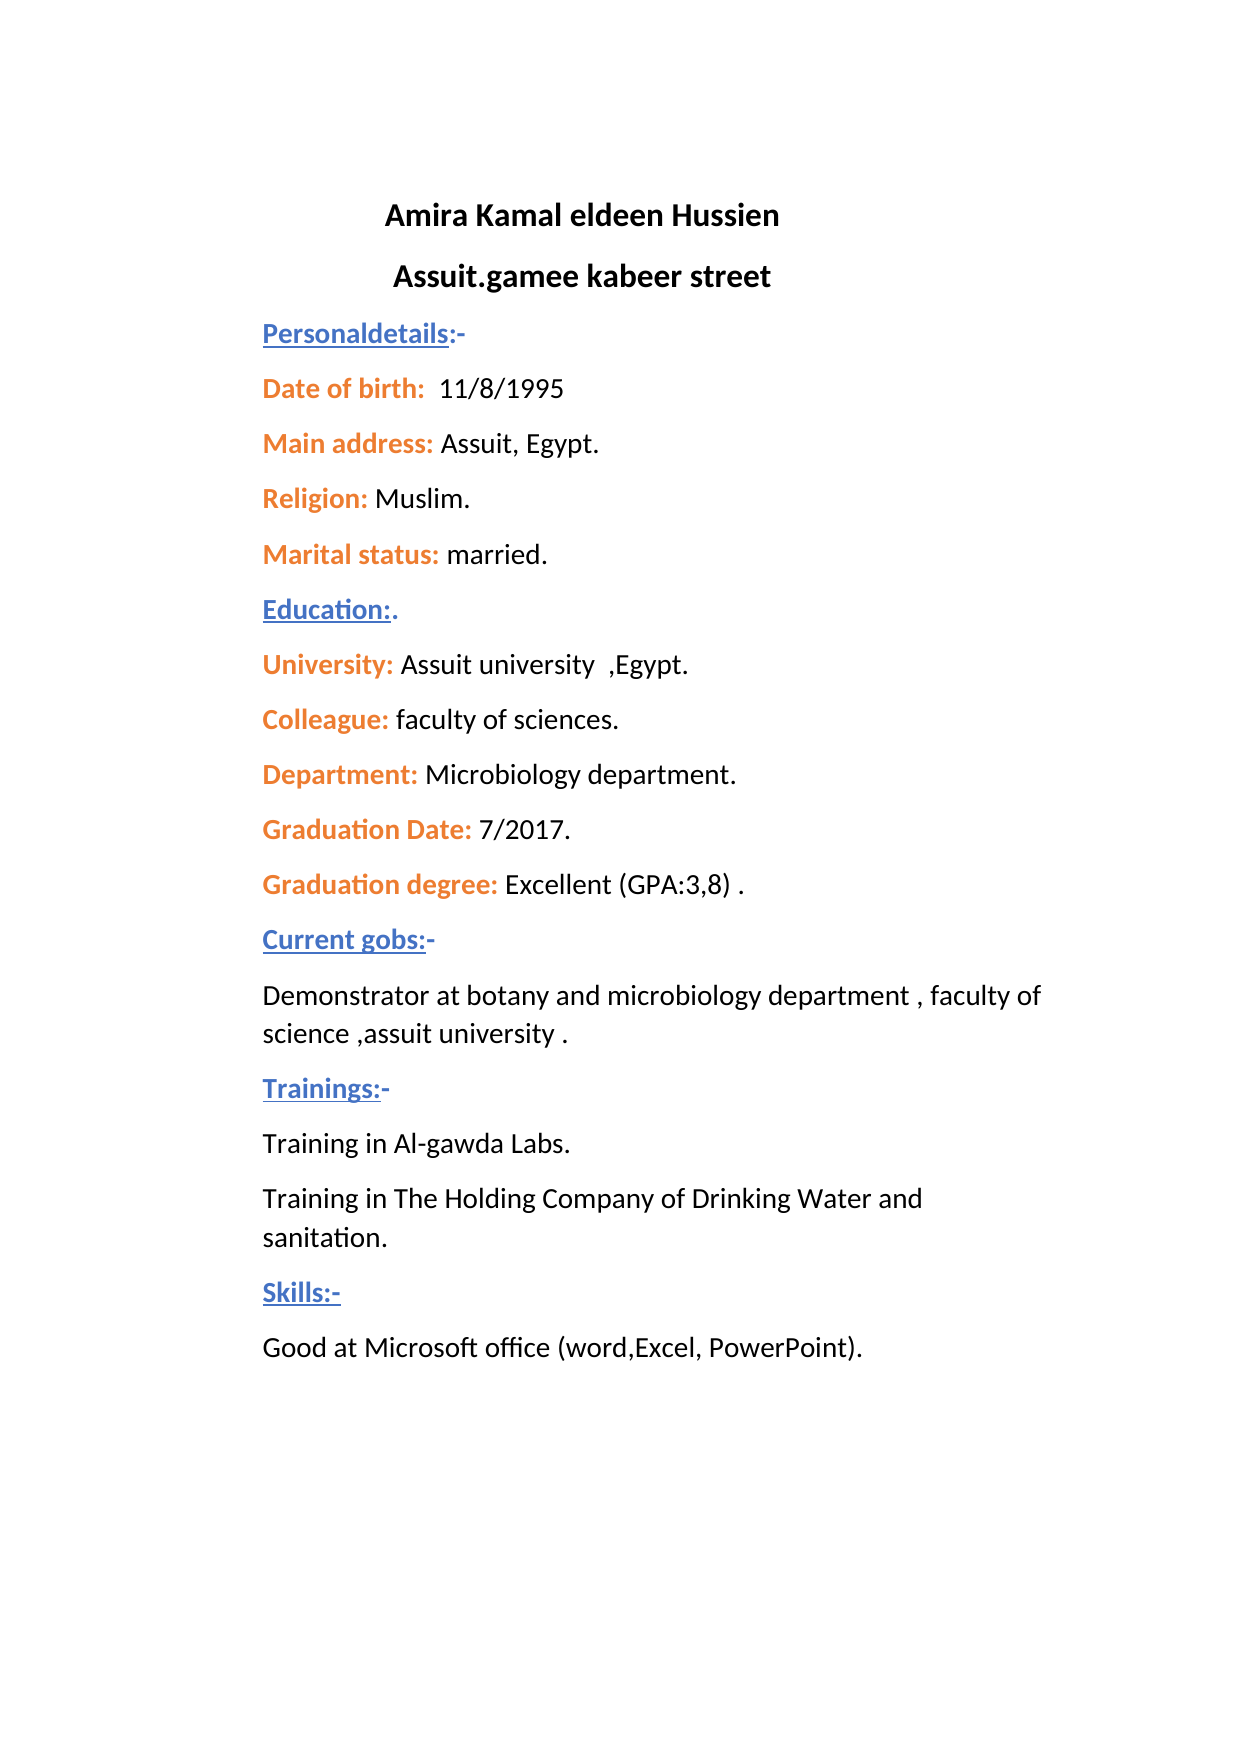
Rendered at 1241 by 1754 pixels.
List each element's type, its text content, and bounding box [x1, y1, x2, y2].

text Skills:- [262, 1274, 1053, 1309]
text Amira Kamal eldeen Hussien [187, 194, 978, 235]
text Date of birth: 11/8/1995 [262, 370, 1053, 406]
text Main address: Assuit, Egypt. [262, 426, 1053, 461]
text Personaldetails:- [262, 315, 1053, 351]
text Education:. [262, 591, 1053, 626]
text Assuit.gamee kabeer street [187, 255, 978, 295]
text Trainings:- [262, 1070, 1053, 1106]
text Colleague: faculty of sciences. [262, 701, 1053, 737]
text Demonstrator at botany and microbiology department , faculty of science ,assuit university . [262, 977, 1053, 1051]
text Marital status: married. [262, 536, 1053, 571]
text Graduation degree: Excellent (GPA:3,8) . [262, 866, 1053, 902]
text Current gobs:- [262, 921, 1053, 957]
text Graduation Date: 7/2017. [262, 811, 1053, 847]
text Training in Al-gawda Labs. [262, 1125, 1053, 1161]
text Religion: Muslim. [262, 481, 1053, 516]
text Department: Microbiology department. [262, 756, 1053, 792]
text Good at Microsoft office (word,Excel, PowerPoint). [262, 1329, 1053, 1364]
text University: Assuit university ,Egypt. [262, 646, 1053, 682]
text Training in The Holding Company of Drinking Water and sanitation. [262, 1180, 1053, 1254]
